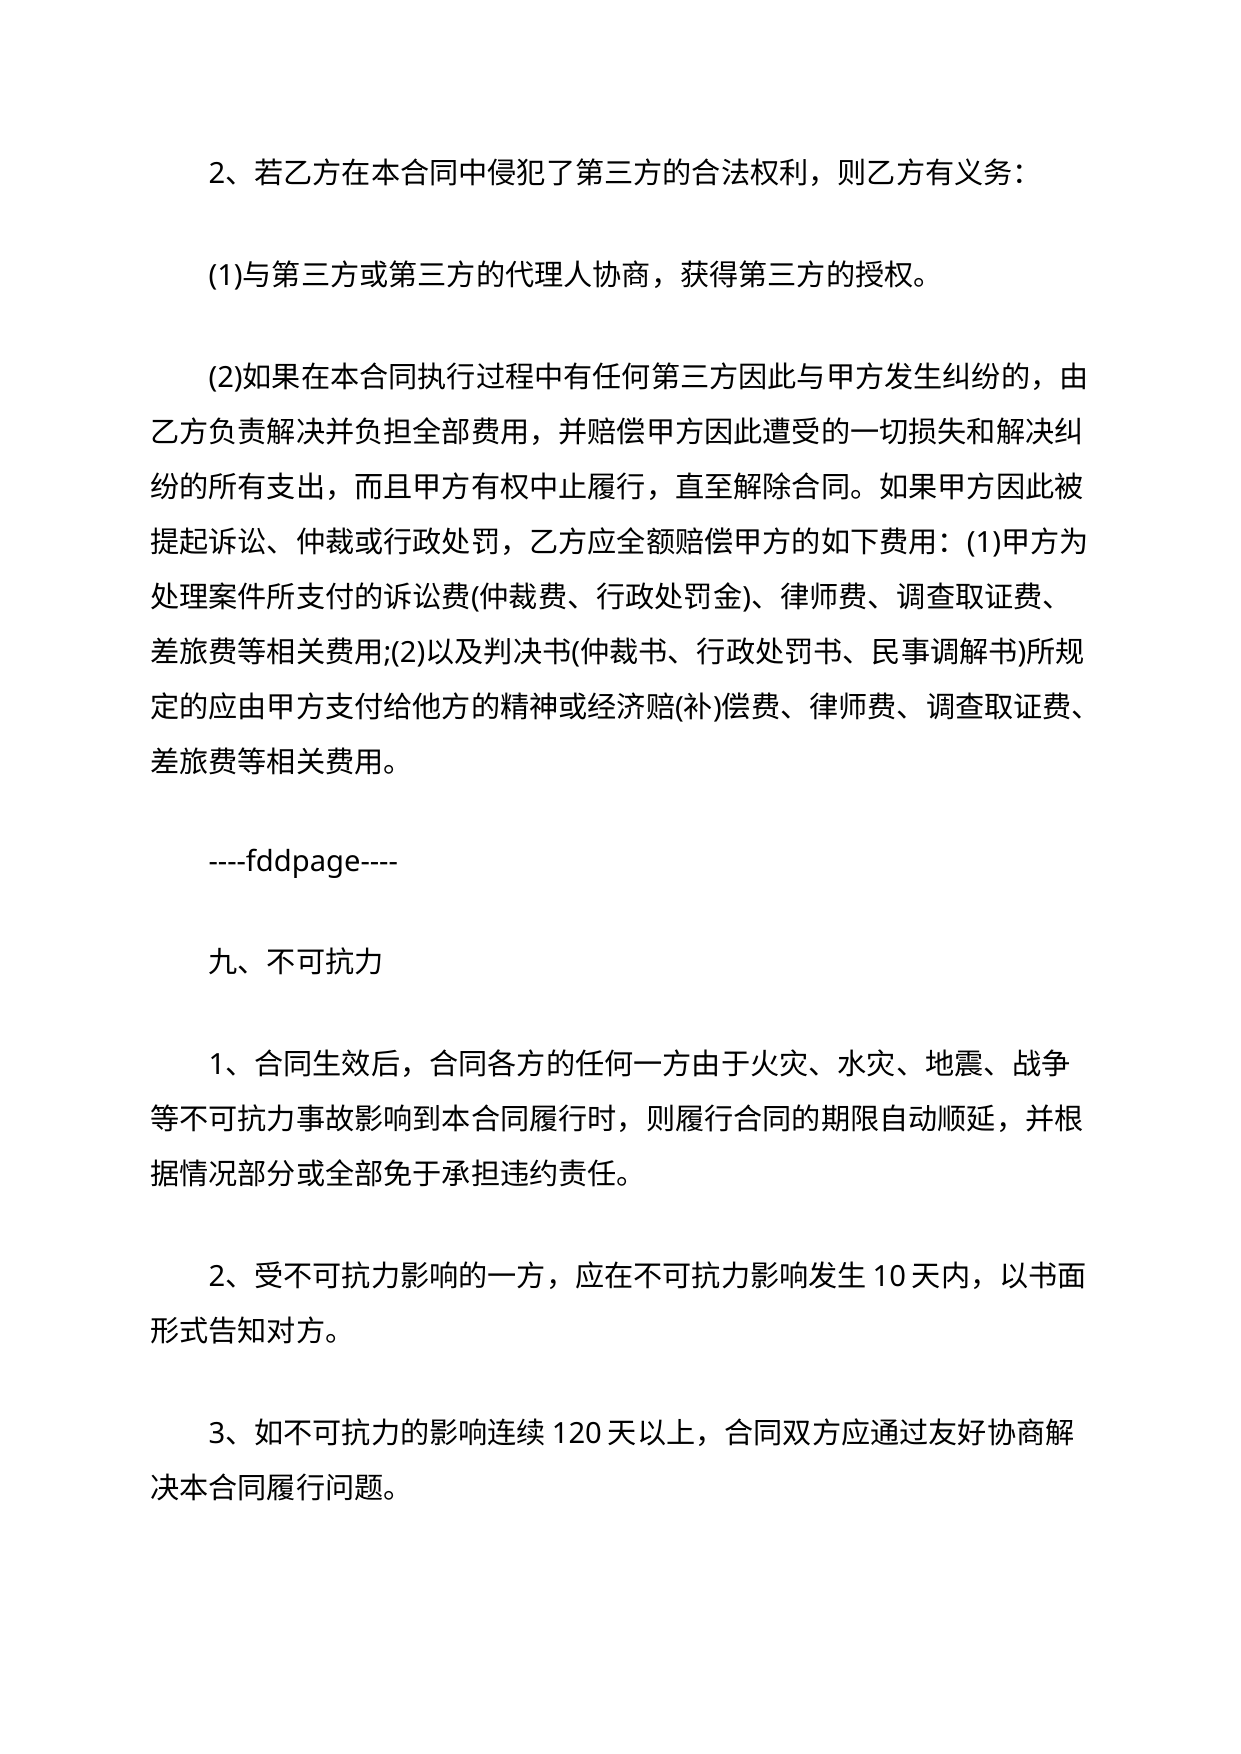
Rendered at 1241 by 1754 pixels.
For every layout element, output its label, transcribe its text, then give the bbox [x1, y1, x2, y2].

text 2、受不可抗力影响的一方，应在不可抗力影响发生10天内，以书面形式告知对方。 [150, 1252, 1090, 1350]
text 九、不可抗力 [150, 939, 1090, 981]
text ----fddpage---- [150, 841, 1090, 880]
text (1)与第三方或第三方的代理人协商，获得第三方的授权。 [150, 252, 1090, 294]
text (2)如果在本合同执行过程中有任何第三方因此与甲方发生纠纷的，由乙方负责解决并负担全部费用，并赔偿甲方因此遭受的一切损失和解决纠纷的所有支出，而且甲方有权中止履行，直至解除合同。如果甲方因此被提起诉讼、仲裁或行政处罚，乙方应全额赔偿甲方的如下费用：(1)甲方为处理案件所支付的诉讼费(仲裁费、行政处罚金)、律师费、调查取证费、差旅费等相关费用;(2)以及判决书(仲裁书、行政处罚书、民事调解书)所规定的应由甲方支付给他方的精神或经济赔(补)偿费、律师费、调查取证费、差旅费等相关费用。 [150, 354, 1090, 781]
text 3、如不可抗力的影响连续120天以上，合同双方应通过友好协商解决本合同履行问题。 [150, 1409, 1090, 1506]
text 2、若乙方在本合同中侵犯了第三方的合法权利，则乙方有义务： [150, 150, 1090, 192]
text 1、合同生效后，合同各方的任何一方由于火灾、水灾、地震、战争等不可抗力事故影响到本合同履行时，则履行合同的期限自动顺延，并根据情况部分或全部免于承担违约责任。 [150, 1041, 1090, 1193]
